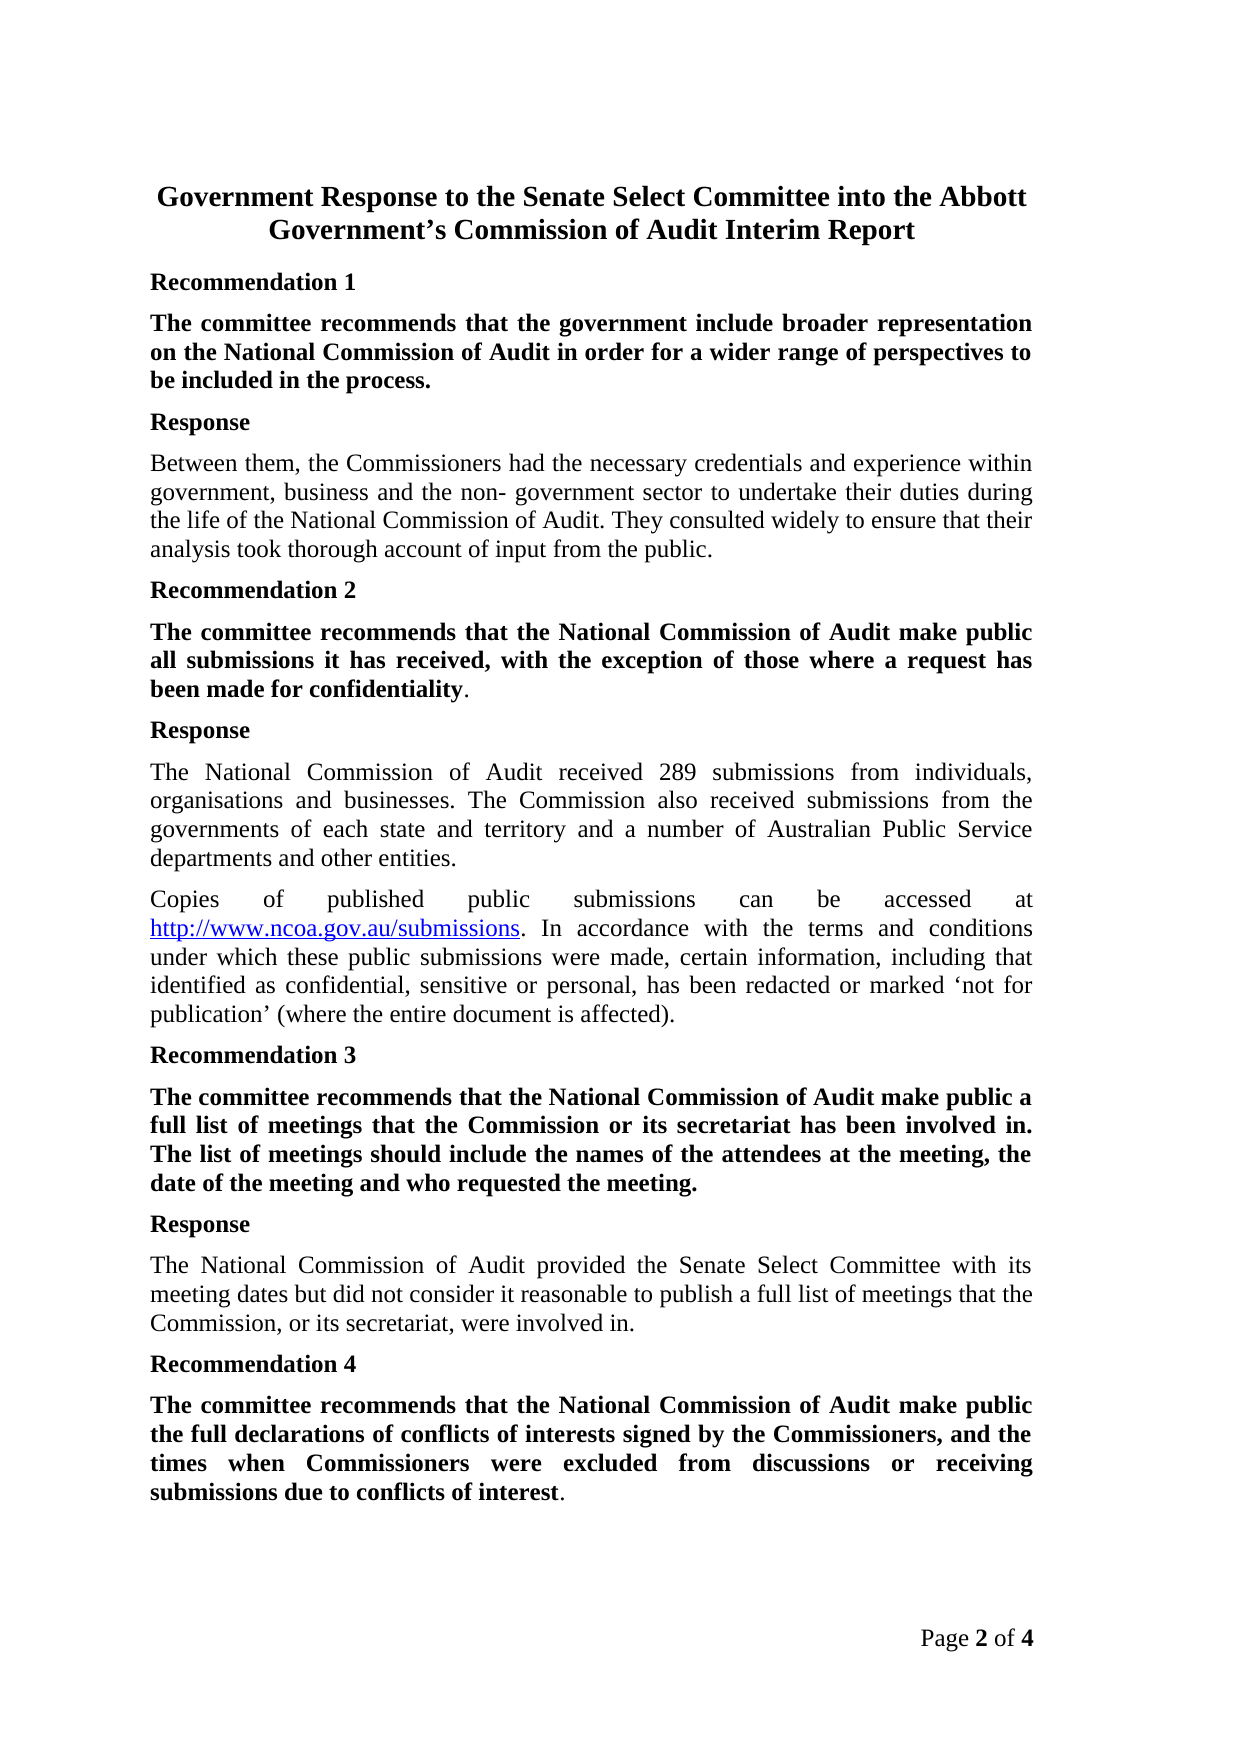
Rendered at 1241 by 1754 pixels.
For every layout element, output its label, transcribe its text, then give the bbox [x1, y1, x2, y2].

text Recommendation 1 [150, 267, 1033, 295]
text Copies of published public submissions can be accessed at http://www.ncoa.gov.au/submissions. In accordance with the terms and conditions under which these public submissions were made, certain information, including that identified as confidential, sensitive or personal, has been redacted or marked ‘not for publication’ (where the entire document is affected). [150, 884, 1033, 1028]
text Recommendation 3 [150, 1040, 1033, 1069]
text The committee recommends that the National Commission of Audit make public all submissions it has received, with the exception of those where a request has been made for confidentiality. [150, 617, 1033, 703]
text Response [150, 407, 1033, 435]
text The committee recommends that the National Commission of Audit make public a full list of meetings that the Commission or its secretariat has been involved in. The list of meetings should include the names of the attendees at the meeting, the date of the meeting and who requested the meeting. [150, 1082, 1033, 1197]
text Response [150, 1209, 1033, 1238]
text Between them, the Commissioners had the necessary credentials and experience within government, business and the non- government sector to undertake their duties during the life of the National Commission of Audit. They consulted widely to ensure that their analysis took thorough account of input from the public. [150, 448, 1033, 563]
text The committee recommends that the government include broader representation on the National Commission of Audit in order for a wider range of perspectives to be included in the process. [150, 308, 1033, 394]
text Recommendation 2 [150, 575, 1033, 604]
text Government Response to the Senate Select Committee into the Abbott Government’s Commission of Audit Interim Report [150, 179, 1033, 246]
text Recommendation 4 [150, 1349, 1033, 1378]
text The committee recommends that the National Commission of Audit make public the full declarations of conflicts of interests signed by the Commissioners, and the times when Commissioners were excluded from discussions or receiving submissions due to conflicts of interest. [150, 1390, 1033, 1505]
text The National Commission of Audit received 289 submissions from individuals, organisations and businesses. The Commission also received submissions from the governments of each state and territory and a number of Australian Public Service departments and other entities. [150, 757, 1033, 872]
text Response [150, 715, 1033, 744]
text The National Commission of Audit provided the Senate Select Committee with its meeting dates but did not consider it reasonable to publish a full list of meetings that the Commission, or its secretariat, were involved in. [150, 1250, 1033, 1337]
